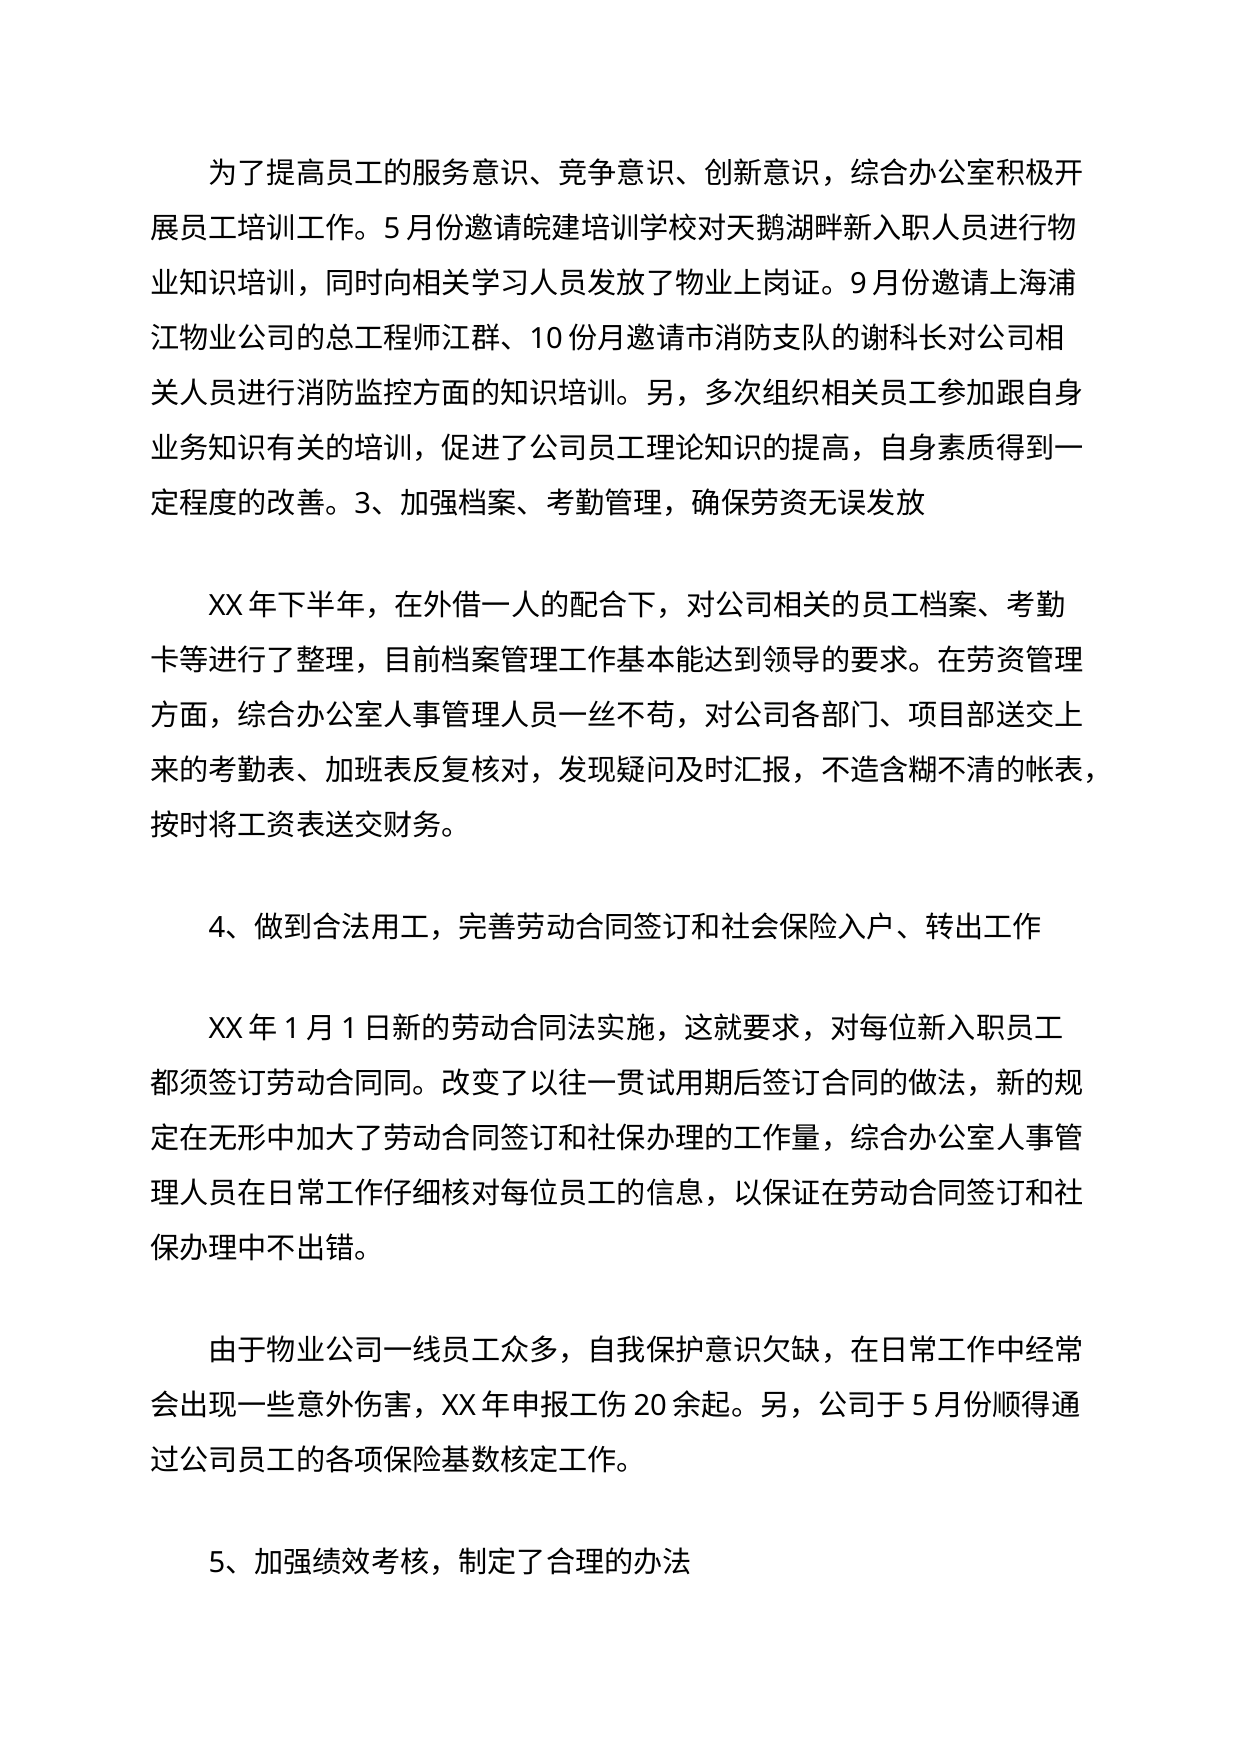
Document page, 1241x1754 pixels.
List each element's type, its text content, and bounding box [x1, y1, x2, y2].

text XX年1月1日新的劳动合同法实施，这就要求，对每位新入职员工都须签订劳动合同同。改变了以往一贯试用期后签订合同的做法，新的规定在无形中加大了劳动合同签订和社保办理的工作量，综合办公室人事管理人员在日常工作仔细核对每位员工的信息，以保证在劳动合同签订和社保办理中不出错。 [150, 1005, 1090, 1267]
text XX年下半年，在外借一人的配合下，对公司相关的员工档案、考勤卡等进行了整理，目前档案管理工作基本能达到领导的要求。在劳资管理方面，综合办公室人事管理人员一丝不苟，对公司各部门、项目部送交上来的考勤表、加班表反复核对，发现疑问及时汇报，不造含糊不清的帐表，按时将工资表送交财务。 [150, 582, 1090, 844]
text 为了提高员工的服务意识、竞争意识、创新意识，综合办公室积极开展员工培训工作。5月份邀请皖建培训学校对天鹅湖畔新入职人员进行物业知识培训，同时向相关学习人员发放了物业上岗证。9月份邀请上海浦江物业公司的总工程师江群、10份月邀请市消防支队的谢科长对公司相关人员进行消防监控方面的知识培训。另，多次组织相关员工参加跟自身业务知识有关的培训，促进了公司员工理论知识的提高，自身素质得到一定程度的改善。3、加强档案、考勤管理，确保劳资无误发放 [150, 150, 1090, 522]
text 4、做到合法用工，完善劳动合同签订和社会保险入户、转出工作 [150, 903, 1090, 946]
text 由于物业公司一线员工众多，自我保护意识欠缺，在日常工作中经常会出现一些意外伤害，XX年申报工伤20余起。另，公司于5月份顺得通过公司员工的各项保险基数核定工作。 [150, 1327, 1090, 1479]
text 5、加强绩效考核，制定了合理的办法 [150, 1538, 1090, 1581]
